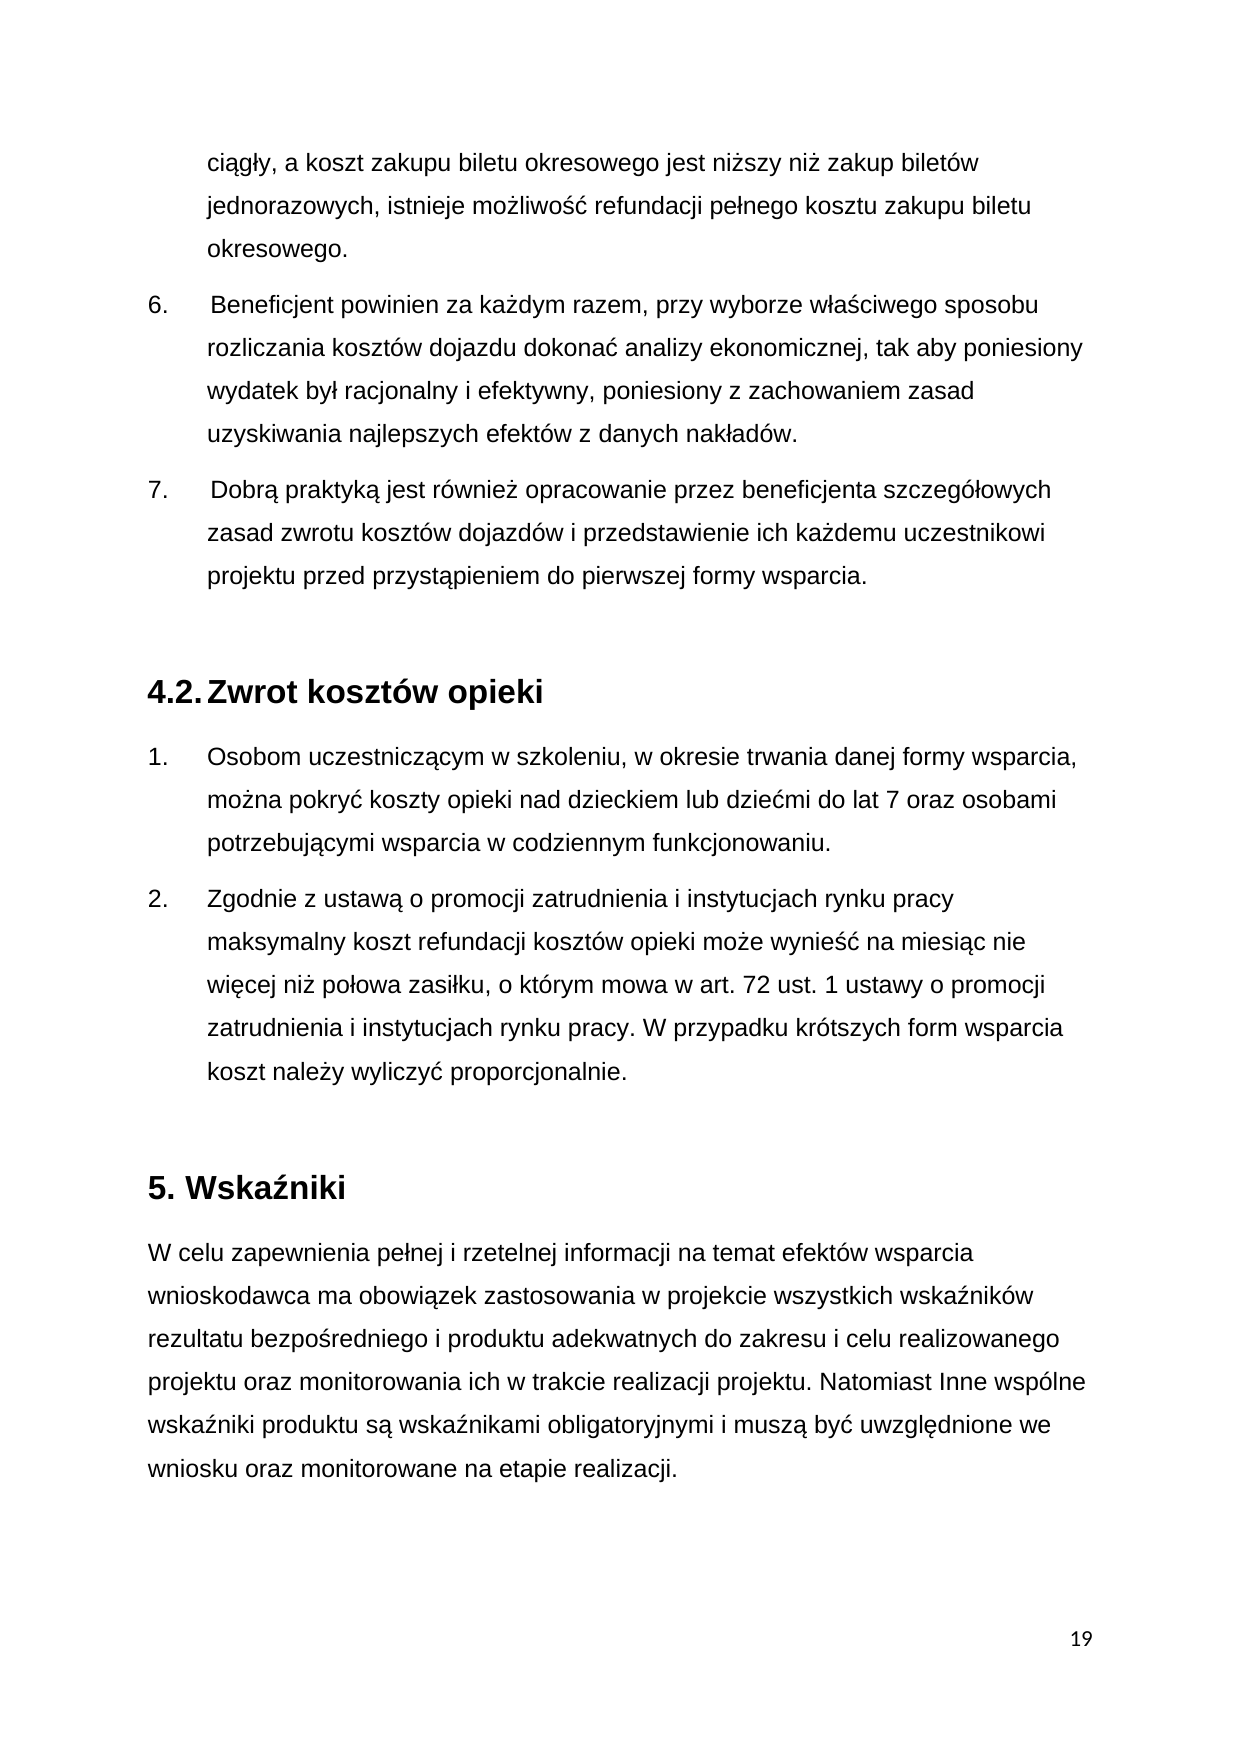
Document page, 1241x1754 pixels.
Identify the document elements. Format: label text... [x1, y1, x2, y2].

list Osobom uczestniczącym w szkoleniu, w okresie trwania danej formy wsparcia, można pokryć koszty opieki nad dzieckiem lub dziećmi do lat 7 oraz osobami potrzebującymi wsparcia w codziennym funkcjonowaniu. [148, 742, 1092, 857]
text 6. Beneficjent powinien za każdym razem, przy wyborze właściwego sposobu rozliczania kosztów dojazdu dokonać analizy ekonomicznej, tak aby poniesiony wydatek był racjonalny i efektywny, poniesiony z zachowaniem zasad uzyskiwania najlepszych efektów z danych nakładów. [148, 289, 1092, 448]
text W celu zapewnienia pełnej i rzetelnej informacji na temat efektów wsparcia wnioskodawca ma obowiązek zastosowania w projekcie wszystkich wskaźników rezultatu bezpośredniego i produktu adekwatnych do zakresu i celu realizowanego projektu oraz monitorowania ich w trakcie realizacji projektu. Natomiast Inne wspólne wskaźniki produktu są wskaźnikami obligatoryjnymi i muszą być uwzględnione we wniosku oraz monitorowane na etapie realizacji. [148, 1238, 1092, 1482]
list Zwrot kosztów opieki [147, 672, 1092, 711]
list Zgodnie z ustawą o promocji zatrudnienia i instytucjach rynku pracy maksymalny koszt refundacji kosztów opieki może wynieść na miesiąc nie więcej niż połowa zasiłku, o którym mowa w art. 72 ust. 1 ustawy o promocji zatrudnienia i instytucjach rynku pracy. W przypadku krótszych form wsparcia koszt należy wyliczyć proporcjonalnie. [148, 884, 1092, 1085]
text 7. Dobrą praktyką jest również opracowanie przez beneficjenta szczegółowych zasad zwrotu kosztów dojazdów i przedstawienie ich każdemu uczestnikowi projektu przed przystąpieniem do pierwszej formy wsparcia. [148, 474, 1092, 589]
list Wskaźniki [148, 1168, 1092, 1206]
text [148, 148, 1092, 263]
